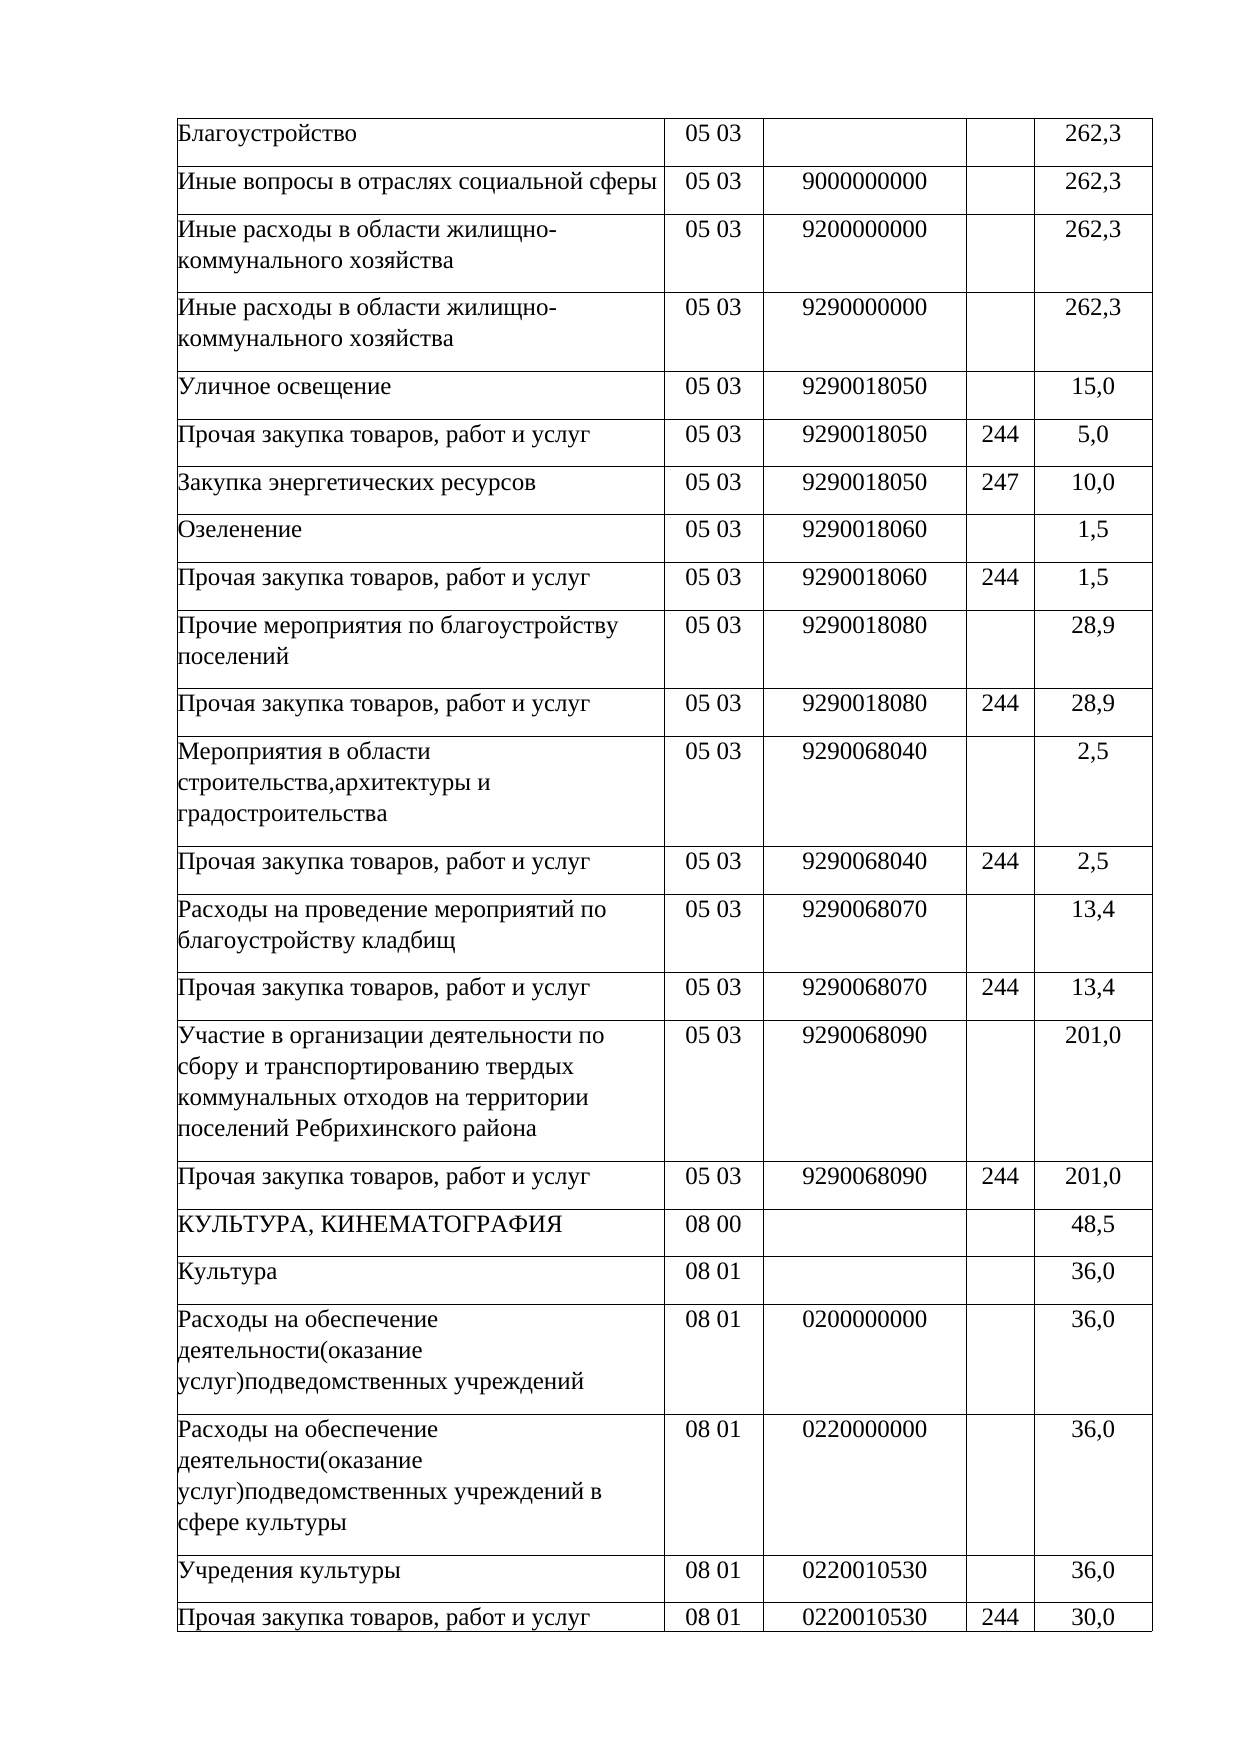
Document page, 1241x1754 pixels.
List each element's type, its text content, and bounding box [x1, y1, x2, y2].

table_cell 05 03 [665, 515, 763, 562]
table_cell [764, 1210, 966, 1256]
table_cell Прочая закупка товаров, работ и услуг [178, 973, 664, 1020]
table_cell 05 03 [665, 689, 763, 736]
table_cell 08 01 [665, 1305, 763, 1414]
table_cell 9290018050 [764, 420, 966, 466]
table_cell КУЛЬТУРА, КИНЕМАТОГРАФИЯ [178, 1210, 664, 1256]
table_cell [967, 1021, 1034, 1161]
table_cell [967, 293, 1034, 371]
table_cell Участие в организации деятельности по сбору и транспортированию твердых коммунальных отходов на территории поселений Ребрихинского района [178, 1021, 664, 1161]
table_cell 2,5 [1035, 847, 1152, 893]
table_cell [764, 1257, 966, 1304]
table_cell [967, 895, 1034, 972]
table_cell Иные вопросы в отраслях социальной сферы [178, 167, 664, 213]
table_cell 0220010530 [764, 1603, 966, 1631]
table_cell [967, 611, 1034, 688]
table_cell 36,0 [1035, 1556, 1152, 1602]
table_cell 36,0 [1035, 1415, 1152, 1554]
table_cell 201,0 [1035, 1162, 1152, 1208]
table_cell [967, 1305, 1034, 1414]
table_cell Иные расходы в области жилищно-коммунального хозяйства [178, 215, 664, 292]
table_cell [967, 737, 1034, 846]
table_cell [178, 1603, 664, 1631]
table_cell [967, 1556, 1034, 1602]
table_cell 05 03 [665, 119, 763, 166]
table_cell 13,4 [1035, 895, 1152, 972]
table_cell 05 03 [665, 467, 763, 514]
table_cell 05 03 [665, 372, 763, 419]
table_cell 244 [967, 1603, 1034, 1631]
table_cell 9290068090 [764, 1162, 966, 1208]
table_cell [967, 119, 1034, 166]
table_cell 05 03 [665, 293, 763, 371]
table_cell 244 [967, 563, 1034, 609]
table_cell [967, 1257, 1034, 1304]
table_cell 247 [967, 467, 1034, 514]
table_cell 10,0 [1035, 467, 1152, 514]
table_cell 9200000000 [764, 215, 966, 292]
table_cell Учредения культуры [178, 1556, 664, 1602]
table_cell 9290018050 [764, 372, 966, 419]
table_cell 201,0 [1035, 1021, 1152, 1161]
table_cell 0200000000 [764, 1305, 966, 1414]
table_cell [967, 1415, 1034, 1554]
table_cell 244 [967, 420, 1034, 466]
table_cell Расходы на проведение мероприятий по благоустройству кладбищ [178, 895, 664, 972]
table_cell 05 03 [665, 895, 763, 972]
table_cell 05 03 [665, 1021, 763, 1161]
table_cell 262,3 [1035, 167, 1152, 213]
table_cell 05 03 [665, 215, 763, 292]
table_cell [967, 167, 1034, 213]
table_cell 9290068070 [764, 973, 966, 1020]
table_cell Прочая закупка товаров, работ и услуг [178, 689, 664, 736]
table_cell Закупка энергетических ресурсов [178, 467, 664, 514]
table_cell Культура [178, 1257, 664, 1304]
table_cell 36,0 [1035, 1305, 1152, 1414]
table_cell [764, 119, 966, 166]
table_cell Прочая закупка товаров, работ и услуг [178, 1162, 664, 1208]
table_cell 05 03 [665, 167, 763, 213]
table_cell 9290018050 [764, 467, 966, 514]
table_cell 28,9 [1035, 611, 1152, 688]
table_cell 244 [967, 1162, 1034, 1208]
table_cell Благоустройство [178, 119, 664, 166]
table_cell 1,5 [1035, 563, 1152, 609]
table_cell Озеленение [178, 515, 664, 562]
table_cell 9290018080 [764, 611, 966, 688]
table_cell 9000000000 [764, 167, 966, 213]
table_cell 9290000000 [764, 293, 966, 371]
table_cell 0220010530 [764, 1556, 966, 1602]
table_cell [967, 1210, 1034, 1256]
table_cell 9290068070 [764, 895, 966, 972]
table_cell 5,0 [1035, 420, 1152, 466]
table_cell 0220000000 [764, 1415, 966, 1554]
table_cell 262,3 [1035, 119, 1152, 166]
table_cell 9290018080 [764, 689, 966, 736]
table_cell 9290018060 [764, 563, 966, 609]
table_cell 30,0 [1035, 1603, 1152, 1631]
table_cell Расходы на обеспечение деятельности(оказание услуг)подведомственных учреждений в сфере культуры [178, 1415, 664, 1554]
table_cell 05 03 [665, 1162, 763, 1208]
table_cell 05 03 [665, 420, 763, 466]
table_cell Расходы на обеспечение деятельности(оказание услуг)подведомственных учреждений [178, 1305, 664, 1414]
table_cell 2,5 [1035, 737, 1152, 846]
table_cell 05 03 [665, 563, 763, 609]
table_cell 9290068040 [764, 847, 966, 893]
table_cell 1,5 [1035, 515, 1152, 562]
table_cell 244 [967, 973, 1034, 1020]
table_cell Прочая закупка товаров, работ и услуг [178, 420, 664, 466]
table_cell 05 03 [665, 611, 763, 688]
table_cell Прочая закупка товаров, работ и услуг [178, 563, 664, 609]
table_cell 262,3 [1035, 293, 1152, 371]
table_cell 9290068040 [764, 737, 966, 846]
table_cell [967, 515, 1034, 562]
table_cell 08 01 [665, 1415, 763, 1554]
table_cell 9290018060 [764, 515, 966, 562]
table_cell 08 00 [665, 1210, 763, 1256]
table_cell Уличное освещение [178, 372, 664, 419]
table_cell 13,4 [1035, 973, 1152, 1020]
table_cell 08 01 [665, 1603, 763, 1631]
table_cell Иные расходы в области жилищно-коммунального хозяйства [178, 293, 664, 371]
table_cell 244 [967, 689, 1034, 736]
table_cell 262,3 [1035, 215, 1152, 292]
table_cell Мероприятия в области строительства,архитектуры и градостроительства [178, 737, 664, 846]
table_cell 244 [967, 847, 1034, 893]
table_cell 08 01 [665, 1556, 763, 1602]
table_cell 9290068090 [764, 1021, 966, 1161]
table_cell 36,0 [1035, 1257, 1152, 1304]
table_cell 48,5 [1035, 1210, 1152, 1256]
table_cell 15,0 [1035, 372, 1152, 419]
table_cell [967, 372, 1034, 419]
table_cell Прочие мероприятия по благоустройству поселений [178, 611, 664, 688]
table_cell 05 03 [665, 737, 763, 846]
table_cell 08 01 [665, 1257, 763, 1304]
table_cell 05 03 [665, 973, 763, 1020]
table_cell 28,9 [1035, 689, 1152, 736]
table_cell 05 03 [665, 847, 763, 893]
table_cell Прочая закупка товаров, работ и услуг [178, 847, 664, 893]
table_cell [967, 215, 1034, 292]
